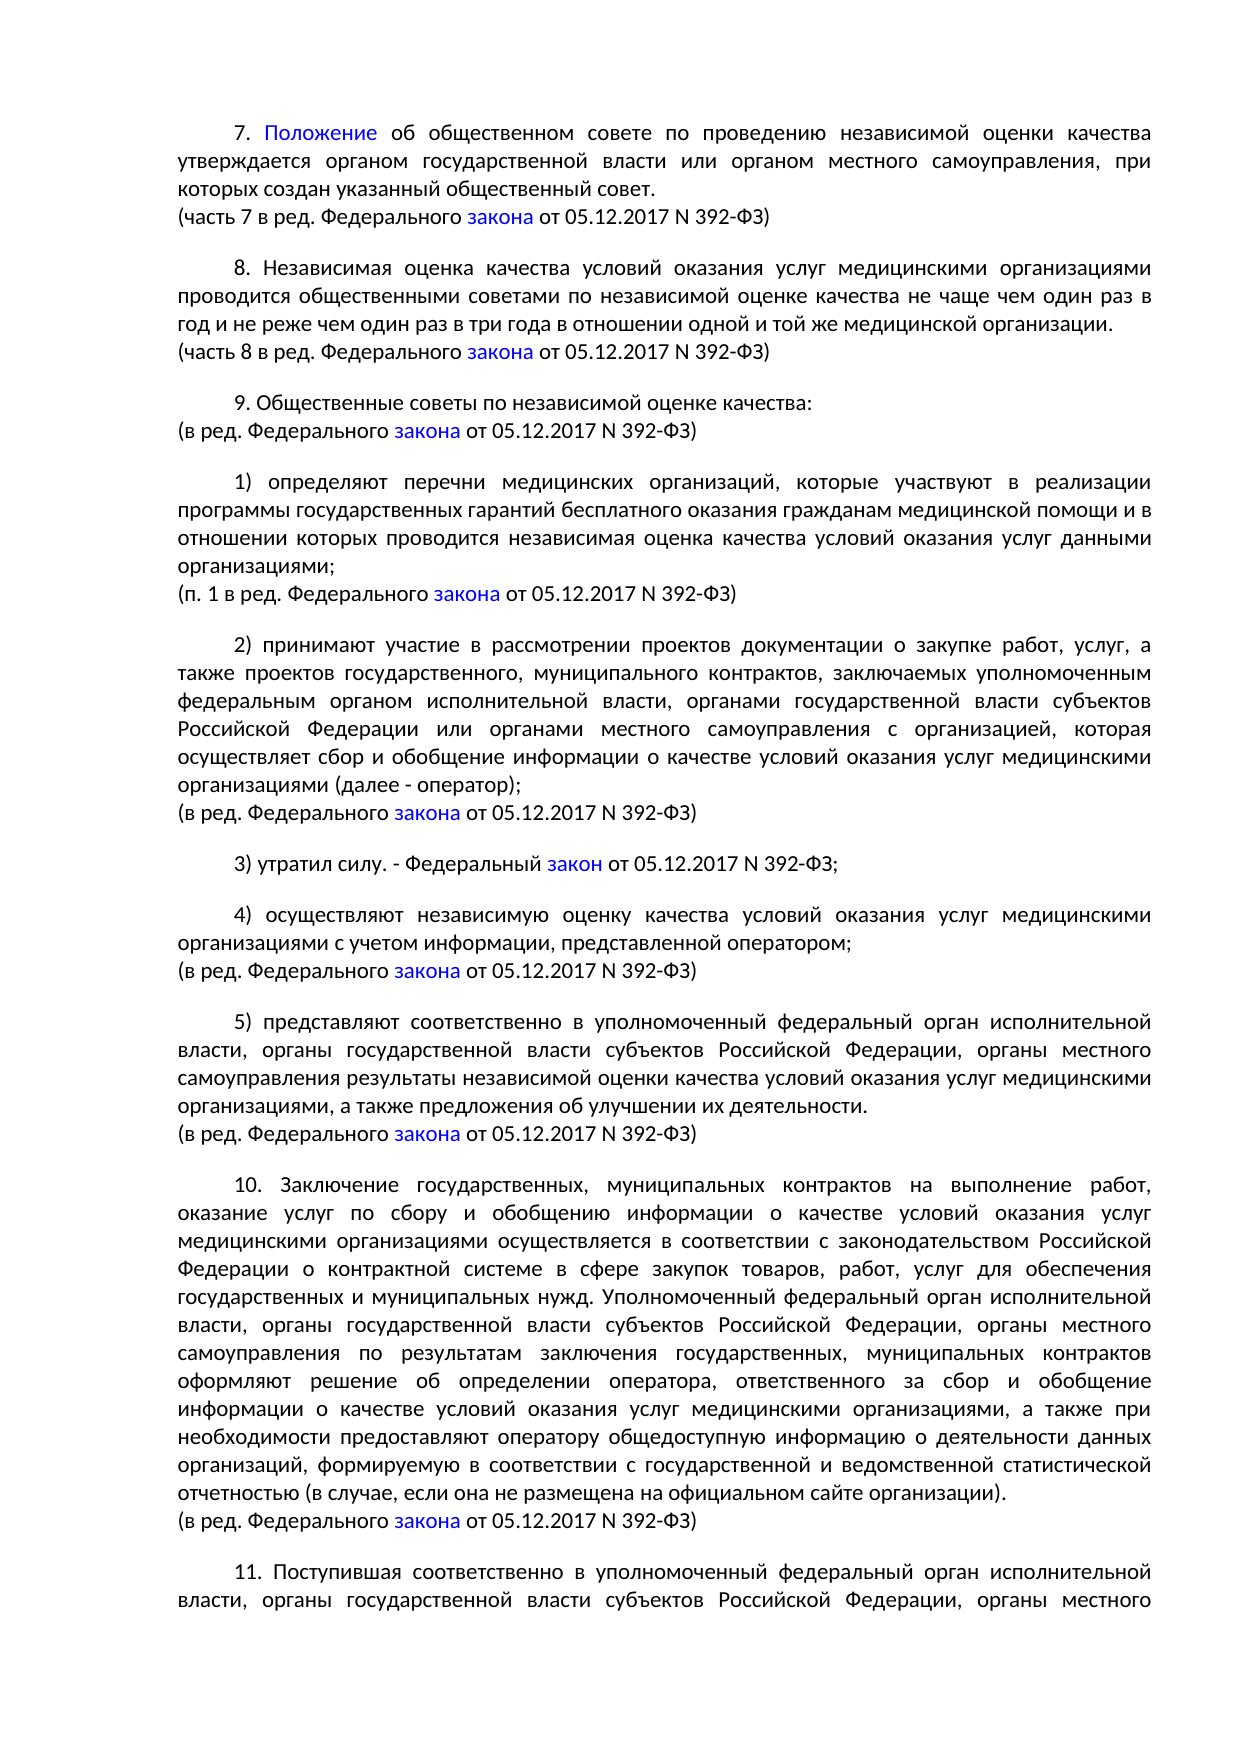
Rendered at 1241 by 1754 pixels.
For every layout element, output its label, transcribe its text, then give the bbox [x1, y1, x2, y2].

text (часть 8 в ред. Федерального закона от 05.12.2017 N 392-ФЗ) [177, 337, 1152, 365]
text 5) представляют соответственно в уполномоченный федеральный орган исполнительной власти, органы государственной власти субъектов Российской Федерации, органы местного самоуправления результаты независимой оценки качества условий оказания услуг медицинскими организациями, а также предложения об улучшении их деятельности. [177, 1007, 1152, 1119]
text 3) утратил силу. - Федеральный закон от 05.12.2017 N 392-ФЗ; [177, 849, 1152, 877]
text (в ред. Федерального закона от 05.12.2017 N 392-ФЗ) [177, 1119, 1152, 1147]
text 9. Общественные советы по независимой оценке качества: [177, 388, 1152, 416]
text (п. 1 в ред. Федерального закона от 05.12.2017 N 392-ФЗ) [177, 579, 1152, 607]
text 2) принимают участие в рассмотрении проектов документации о закупке работ, услуг, а также проектов государственного, муниципального контрактов, заключаемых уполномоченным федеральным органом исполнительной власти, органами государственной власти субъектов Российской Федерации или органами местного самоуправления с организацией, которая осуществляет сбор и обобщение информации о качестве условий оказания услуг медицинскими организациями (далее - оператор); [177, 630, 1152, 798]
text 4) осуществляют независимую оценку качества условий оказания услуг медицинскими организациями с учетом информации, представленной оператором; [177, 900, 1152, 956]
text (в ред. Федерального закона от 05.12.2017 N 392-ФЗ) [177, 956, 1152, 984]
text 8. Независимая оценка качества условий оказания услуг медицинскими организациями проводится общественными советами по независимой оценке качества не чаще чем один раз в год и не реже чем один раз в три года в отношении одной и той же медицинской организации. [177, 253, 1152, 337]
text (часть 7 в ред. Федерального закона от 05.12.2017 N 392-ФЗ) [177, 202, 1152, 230]
text 10. Заключение государственных, муниципальных контрактов на выполнение работ, оказание услуг по сбору и обобщению информации о качестве условий оказания услуг медицинскими организациями осуществляется в соответствии с законодательством Российской Федерации о контрактной системе в сфере закупок товаров, работ, услуг для обеспечения государственных и муниципальных нужд. Уполномоченный федеральный орган исполнительной власти, органы государственной власти субъектов Российской Федерации, органы местного самоуправления по результатам заключения государственных, муниципальных контрактов оформляют решение об определении оператора, ответственного за сбор и обобщение информации о качестве условий оказания услуг медицинскими организациями, а также при необходимости предоставляют оператору общедоступную информацию о деятельности данных организаций, формируемую в соответствии с государственной и ведомственной статистической отчетностью (в случае, если она не размещена на официальном сайте организации). [177, 1170, 1152, 1506]
text 1) определяют перечни медицинских организаций, которые участвуют в реализации программы государственных гарантий бесплатного оказания гражданам медицинской помощи и в отношении которых проводится независимая оценка качества условий оказания услуг данными организациями; [177, 467, 1152, 579]
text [177, 1557, 1152, 1613]
text 7. Положение об общественном совете по проведению независимой оценки качества утверждается органом государственной власти или органом местного самоуправления, при которых создан указанный общественный совет. [177, 118, 1152, 202]
text (в ред. Федерального закона от 05.12.2017 N 392-ФЗ) [177, 798, 1152, 826]
text (в ред. Федерального закона от 05.12.2017 N 392-ФЗ) [177, 1506, 1152, 1534]
text (в ред. Федерального закона от 05.12.2017 N 392-ФЗ) [177, 416, 1152, 444]
